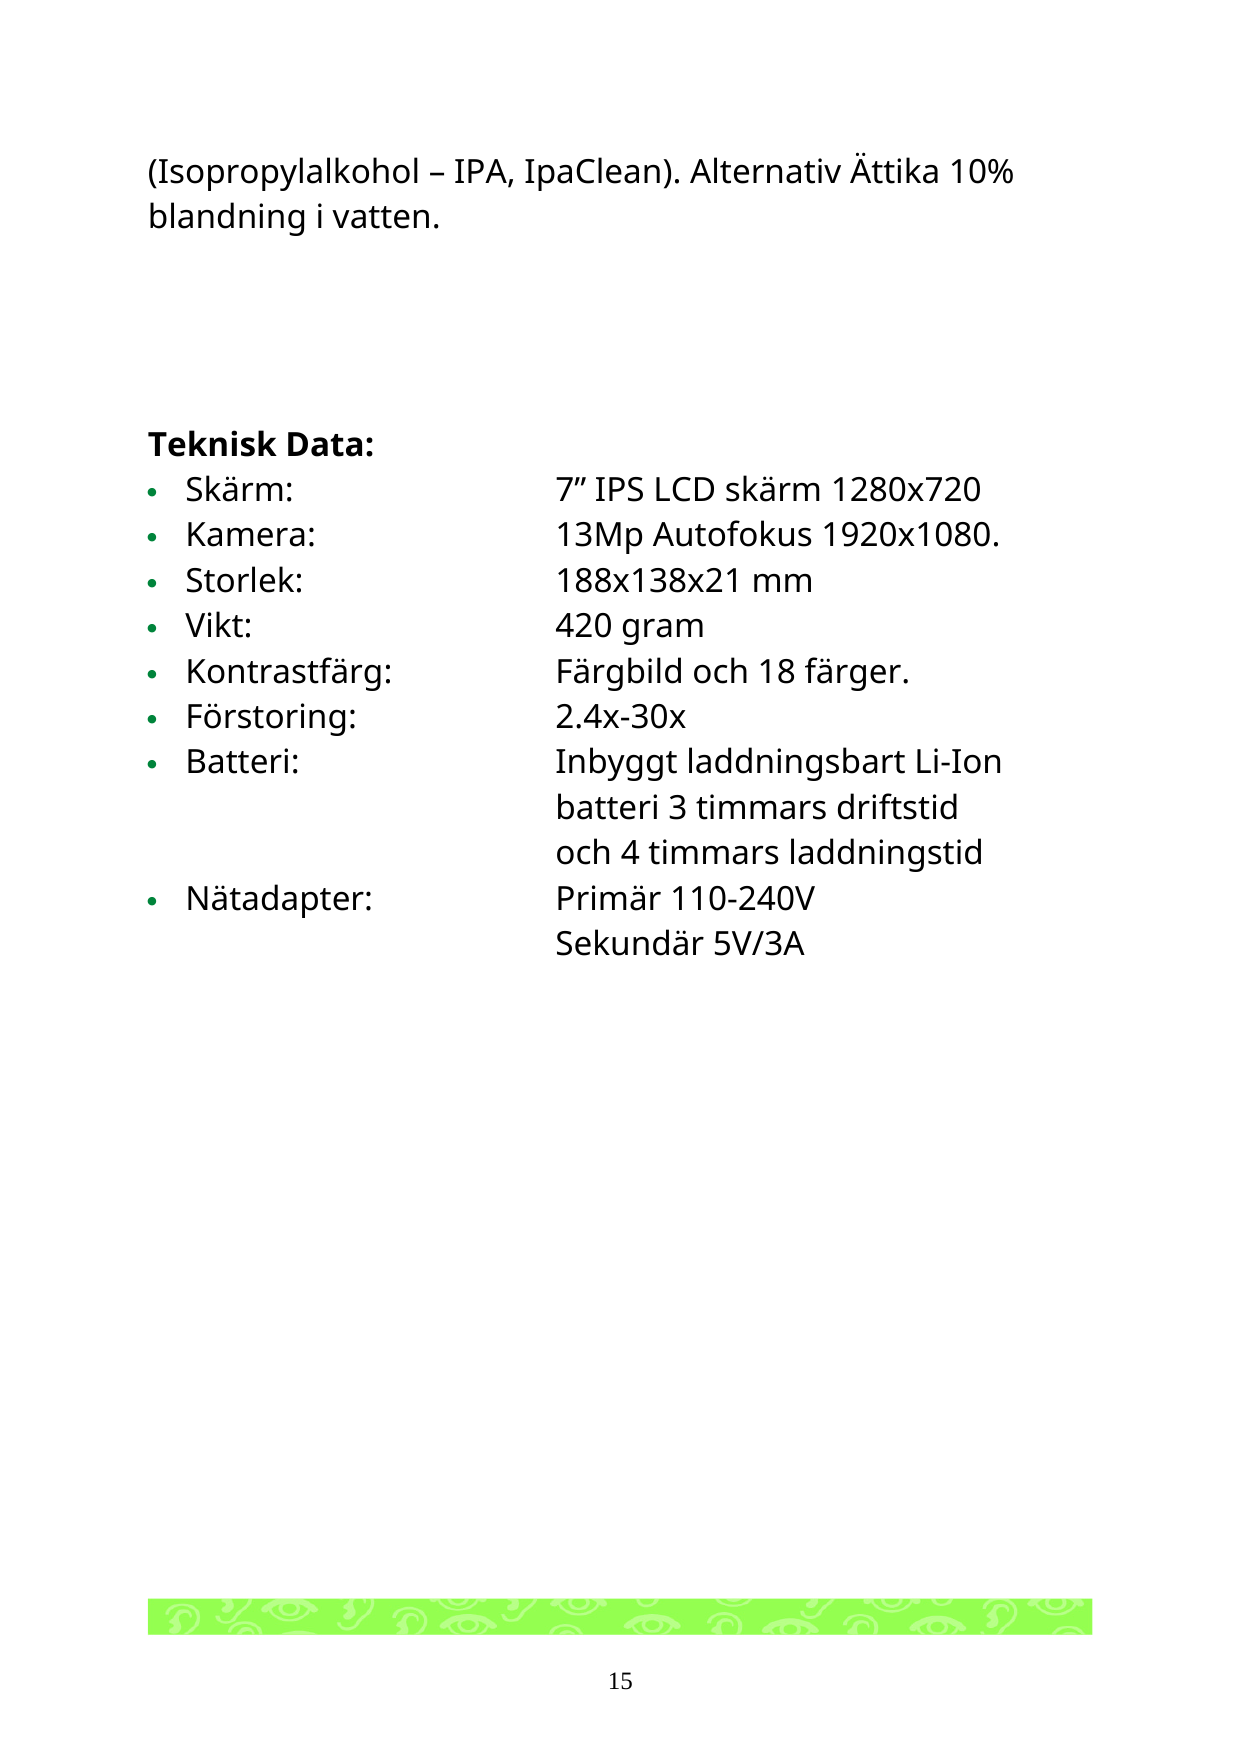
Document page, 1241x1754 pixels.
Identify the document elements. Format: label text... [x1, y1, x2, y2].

list Förstoring: 2.4x-30x [148, 693, 1093, 738]
text batteri 3 timmars driftstid [419, 784, 1093, 829]
list Kamera: 13Mp Autofokus 1920x1080. [148, 511, 1093, 557]
text och 4 timmars laddningstid [419, 829, 1093, 874]
picture [147, 1565, 1093, 1667]
subtitle Teknisk Data: [148, 420, 1093, 466]
list Kontrastfärg: Färgbild och 18 färger. [148, 647, 1093, 693]
list Batteri: Inbyggt laddningsbart Li-Ion [148, 738, 1093, 784]
list Vikt: 420 gram [148, 602, 1093, 647]
text Sekundär 5V/3A [457, 920, 1093, 965]
list Skärm: 7” IPS LCD skärm 1280x720 [148, 466, 1093, 511]
list Nätadapter: Primär 110-240V [148, 874, 1093, 920]
list Storlek: 188x138x21 mm [148, 557, 1093, 602]
